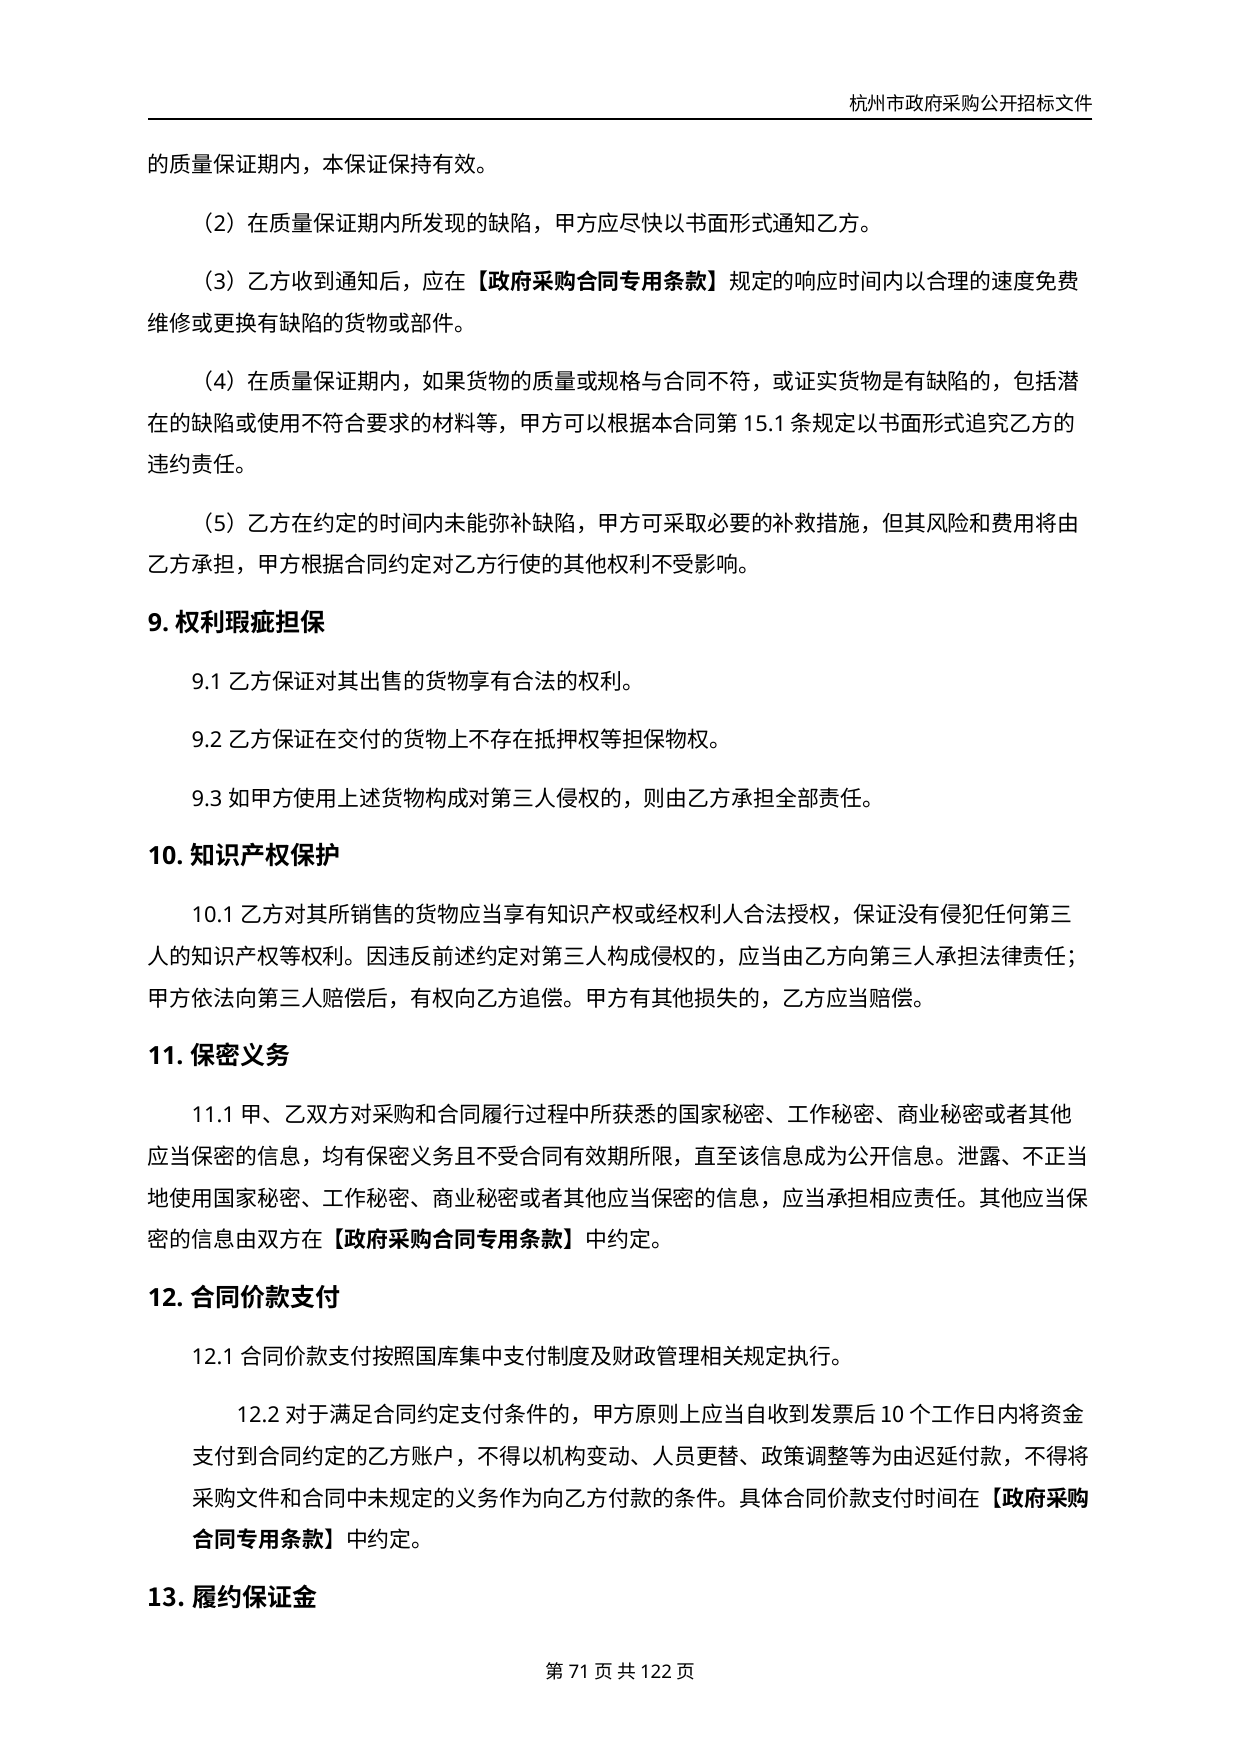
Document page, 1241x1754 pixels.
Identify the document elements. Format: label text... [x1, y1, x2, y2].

text 12. 合同价款支付 [148, 1273, 1092, 1314]
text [148, 139, 1092, 181]
text 9.3 如甲方使用上述货物构成对第三人侵权的，则由乙方承担全部责任。 [148, 773, 1092, 814]
text （5）乙方在约定的时间内未能弥补缺陷，甲方可采取必要的补救措施，但其风险和费用将由乙方承担，甲方根据合同约定对乙方行使的其他权利不受影响。 [148, 498, 1092, 581]
text 11. 保密义务 [148, 1031, 1092, 1073]
text 13. 履约保证金 [148, 1573, 1092, 1614]
text 12.1 合同价款支付按照国库集中支付制度及财政管理相关规定执行。 [148, 1331, 1092, 1373]
text （2）在质量保证期内所发现的缺陷，甲方应尽快以书面形式通知乙方。 [148, 198, 1092, 239]
text 10. 知识产权保护 [148, 831, 1092, 873]
text （4）在质量保证期内，如果货物的质量或规格与合同不符，或证实货物是有缺陷的，包括潜在的缺陷或使用不符合要求的材料等，甲方可以根据本合同第15.1条规定以书面形式追究乙方的违约责任。 [148, 356, 1092, 481]
text 9.1 乙方保证对其出售的货物享有合法的权利。 [148, 656, 1092, 698]
text 11.1 甲、乙双方对采购和合同履行过程中所获悉的国家秘密、工作秘密、商业秘密或者其他应当保密的信息，均有保密义务且不受合同有效期所限，直至该信息成为公开信息。泄露、不正当地使用国家秘密、工作秘密、商业秘密或者其他应当保密的信息，应当承担相应责任。其他应当保密的信息由双方在【政府采购合同专用条款】中约定。 [148, 1089, 1092, 1256]
text 9.2 乙方保证在交付的货物上不存在抵押权等担保物权。 [148, 714, 1092, 756]
text 10.1 乙方对其所销售的货物应当享有知识产权或经权利人合法授权，保证没有侵犯任何第三人的知识产权等权利。因违反前述约定对第三人构成侵权的，应当由乙方向第三人承担法律责任；甲方依法向第三人赔偿后，有权向乙方追偿。甲方有其他损失的，乙方应当赔偿。 [148, 889, 1092, 1014]
text 9. 权利瑕疵担保 [148, 598, 1092, 639]
subtitle 12.2 对于满足合同约定支付条件的，甲方原则上应当自收到发票后10个工作日内将资金支付到合同约定的乙方账户，不得以机构变动、人员更替、政策调整等为由迟延付款，不得将采购文件和合同中未规定的义务作为向乙方付款的条件。具体合同价款支付时间在【政府采购合同专用条款】中约定。 [193, 1389, 1092, 1556]
text （3）乙方收到通知后，应在【政府采购合同专用条款】规定的响应时间内以合理的速度免费维修或更换有缺陷的货物或部件。 [148, 256, 1092, 339]
